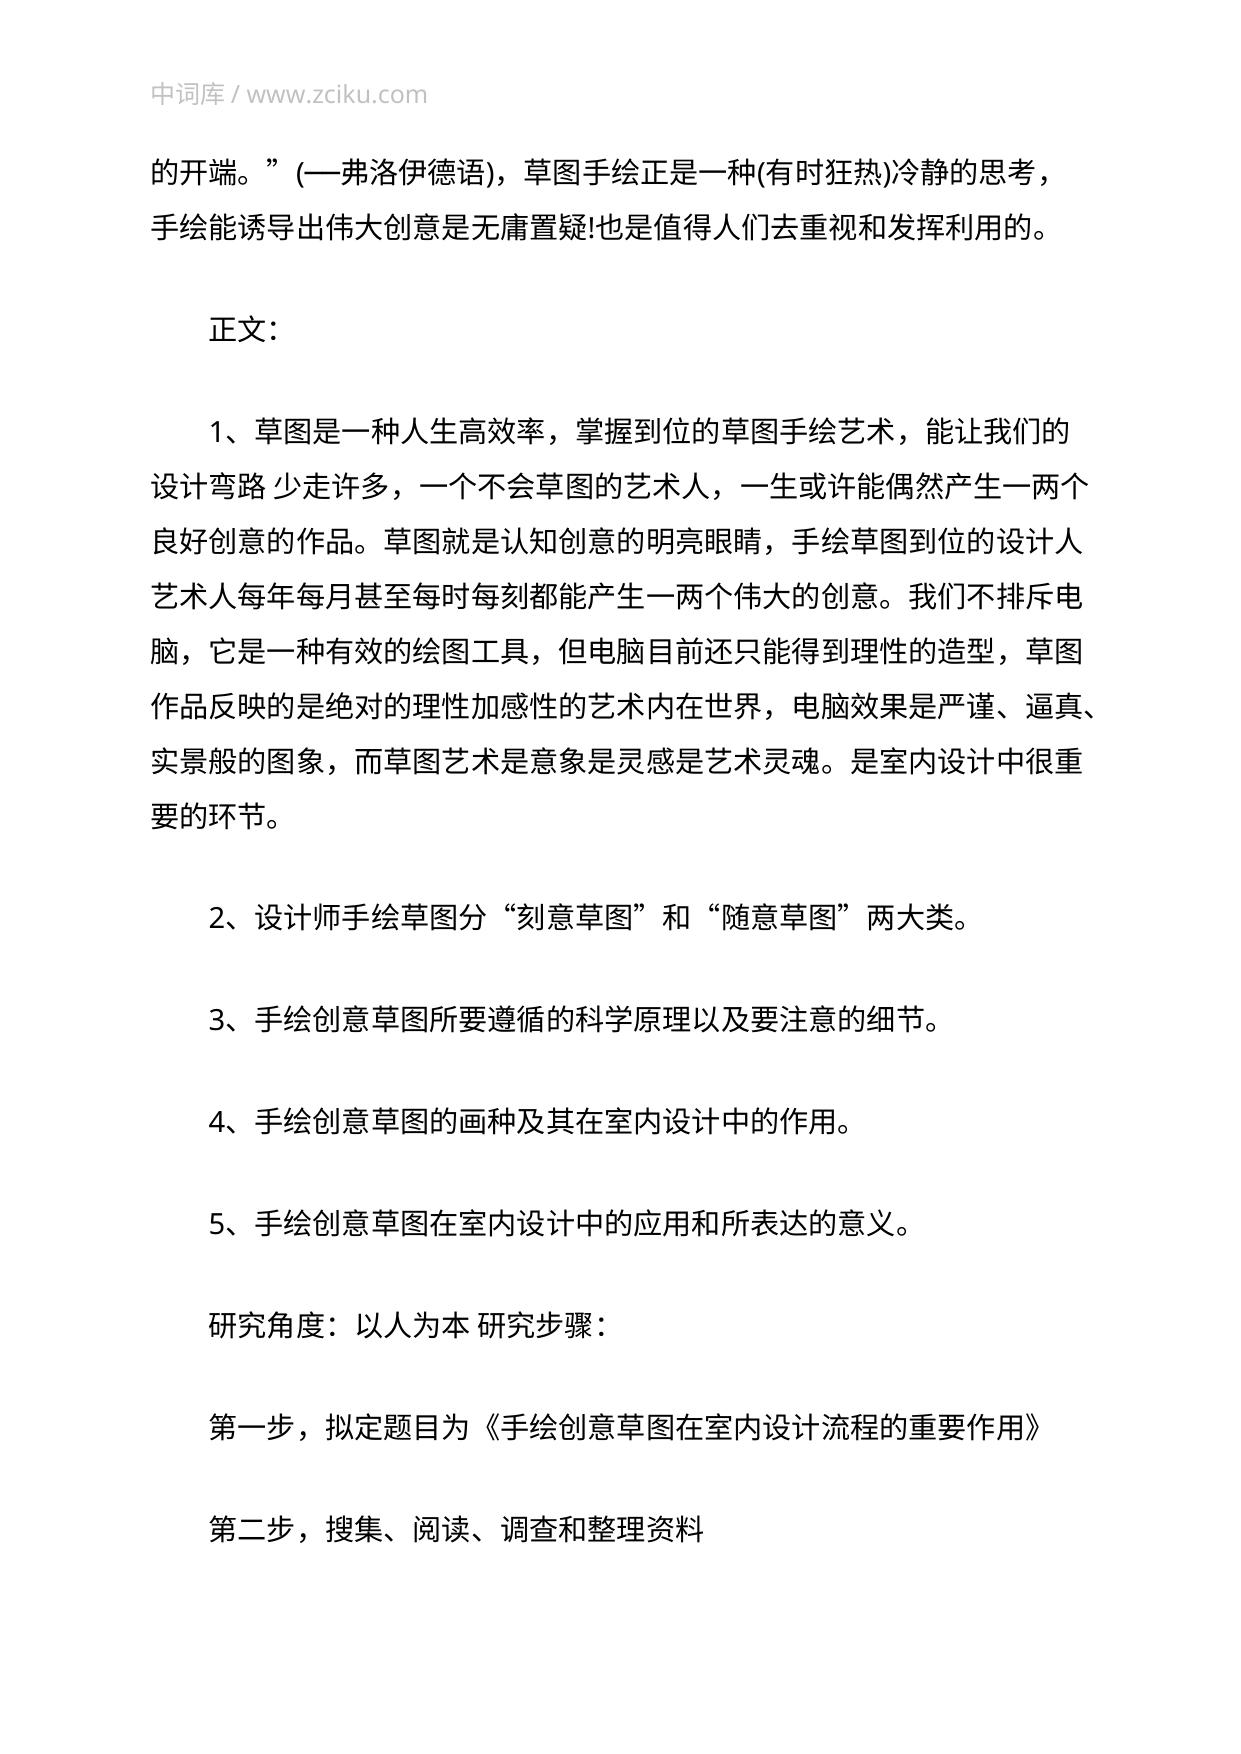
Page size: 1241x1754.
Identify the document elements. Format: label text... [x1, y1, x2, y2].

text 3、手绘创意草图所要遵循的科学原理以及要注意的细节。 [150, 997, 1090, 1039]
text 正文： [150, 307, 1090, 349]
text 研究角度：以人为本 研究步骤： [150, 1303, 1090, 1345]
text 第一步，拟定题目为《手绘创意草图在室内设计流程的重要作用》 [150, 1404, 1090, 1447]
text 1、草图是一种人生高效率，掌握到位的草图手绘艺术，能让我们的设计弯路 少走许多，一个不会草图的艺术人，一生或许能偶然产生一两个良好创意的作品。草图就是认知创意的明亮眼睛，手绘草图到位的设计人艺术人每年每月甚至每时每刻都能产生一两个伟大的创意。我们不排斥电脑，它是一种有效的绘图工具，但电脑目前还只能得到理性的造型，草图作品反映的是绝对的理性加感性的艺术内在世界，电脑效果是严谨、逼真、实景般的图象，而草图艺术是意象是灵感是艺术灵魂。是室内设计中很重要的环节。 [150, 409, 1090, 835]
text 第二步，搜集、阅读、调查和整理资料 [150, 1506, 1090, 1549]
text 5、手绘创意草图在室内设计中的应用和所表达的意义。 [150, 1201, 1090, 1243]
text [150, 150, 1090, 247]
text 2、设计师手绘草图分“刻意草图”和“随意草图”两大类。 [150, 895, 1090, 937]
text 4、手绘创意草图的画种及其在室内设计中的作用。 [150, 1099, 1090, 1141]
